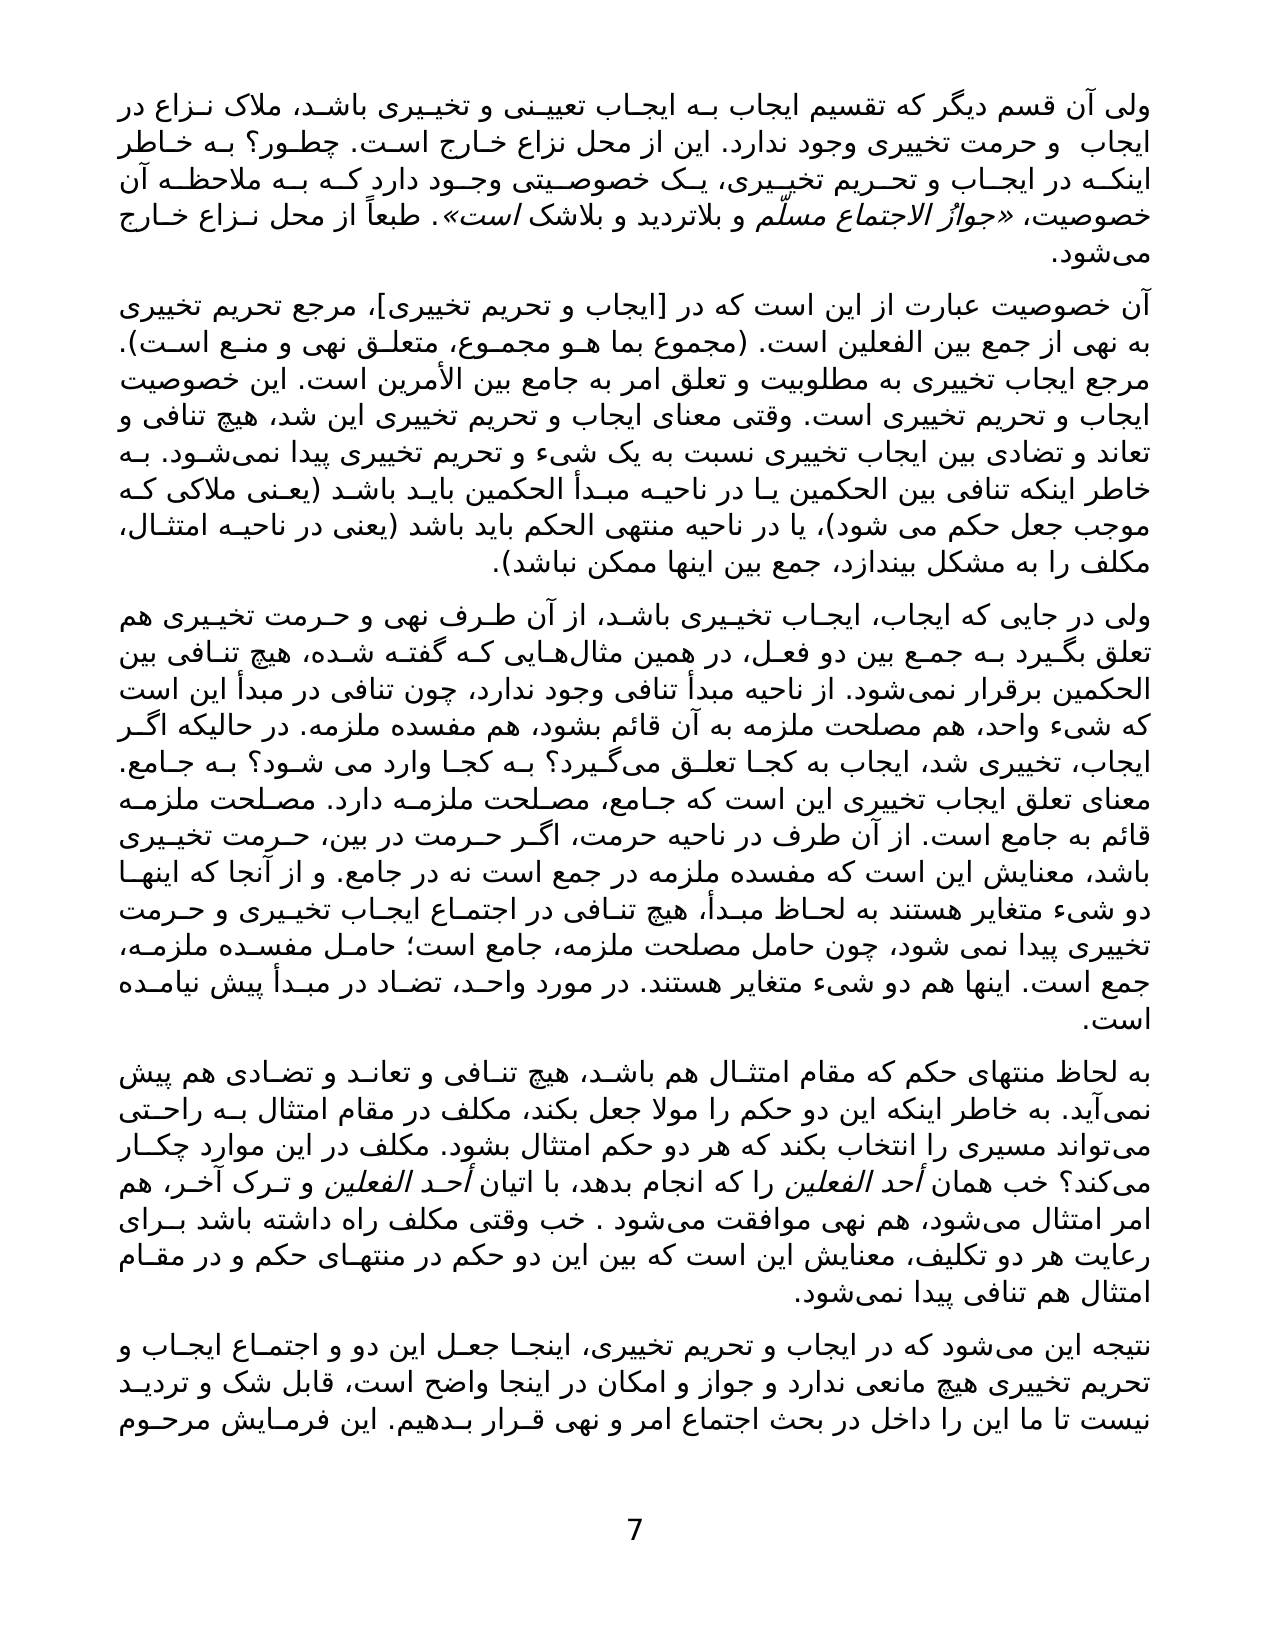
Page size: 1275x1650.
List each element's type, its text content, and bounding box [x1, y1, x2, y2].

text ولی در جایی که ایجاب، ایجاب تخییری باشد، از آن طرف نهی و حرمت تخییری هم تعلق بگیرد به جمع بین دو فعل، در همین مثال‌هایی که گفته شده، هیچ تنافی بین الحکمین برقرار نمی‌شود. از ناحیه مبدأ تنافی وجود ندارد، چون تنافی در مبدأ این است که شیء واحد، هم مصلحت ملزمه به آن قائم بشود، هم مفسده ملزمه. در حاليکه اگر ایجاب، تخییری شد، ایجاب به کجا تعلق می‌گیرد؟ به کجا وارد می شود؟ به جامع. معنای تعلق ایجاب تخییری این است که جامع، مصلحت ملزمه دارد. مصلحت ملزمه قائم به جامع است. از آن طرف در ناحیه حرمت، اگر حرمت در بین، حرمت تخییری باشد، معنایش این است که مفسده ملزمه در جمع است نه در جامع. و از آنجا که اينها دو شیء متغاير هستند به لحاظ مبدأ، هیچ تنافی در اجتماع ایجاب تخییری و حرمت تخییری پیدا نمی شود، چون حامل مصلحت ملزمه، جامع است؛ حامل مفسده ملزمه، جمع است. اینها هم دو شیء متغایر هستند. در مورد واحد، تضاد در مبدأ پیش نیامده است. [118, 599, 1152, 1036]
text ولی آن قسم دیگر که تقسیم ایجاب به ایجاب تعیینی و تخییری باشد، ملاک نزاع در ایجاب و حرمت تخییری وجود ندارد. این از محل نزاع خارج است. چطور؟ به خاطر اینکه در ایجاب و تحریم تخییری، یک خصوصیتی وجود دارد که به ملاحظه آن خصوصیت، «جوازُ الاجتماع مسلّم و بلاتردید و بلاشک است». طبعاً از محل نزاع خارج می‌شود. [118, 89, 1152, 269]
text آن خصوصیت عبارت از این است که در [ایجاب و تحریم تخییری]، مرجع تحریم تخییری به نهی از جمع بین الفعلین است. (مجموع بما هو مجموع، متعلق نهی و منع است). مرجع ایجاب تخییری به مطلوبیت و تعلق امر به جامع بین الأمرین است. این خصوصیت ایجاب و تحریم تخییری است. وقتی معنای ایجاب و تحریم تخییری این شد، هیچ تنافی و تعاند و تضادی بین ایجاب تخییری نسبت به یک شیء و تحریم تخییری پیدا نمی‌شود. به خاطر اینکه تنافی بین الحکمین یا در ناحیه مبدأ الحکمین باید باشد (یعنی ملاکی که موجب جعل حکم می شود)، یا در ناحیه منتهی الحکم باید باشد (یعنی در ناحیه امتثال، مکلف را به مشکل بیندازد، جمع بین اینها ممکن نباشد). [118, 289, 1152, 579]
text به لحاظ منتهای حکم که مقام امتثال هم باشد، هیچ تنافی و تعاند و تضادی هم پیش نمی‌آید. به خاطر اینکه این دو حکم را مولا جعل بکند، مکلف در مقام امتثال به راحتی می‌تواند مسیری را انتخاب بکند که هر دو حکم امتثال بشود. مکلف در این موارد چکار می‌کند؟ خب همان أحد الفعلین را که انجام بدهد، با اتیان أحد الفعلین و ترک آخر، هم امر امتثال می‌شود، هم نهی موافقت می‌شود . خب وقتی مکلف راه داشته باشد برای رعایت هر دو تکلیف، معنایش این است که بین این دو حکم در منتهای حکم و در مقام امتثال هم تنافی پیدا نمی‌شود. [118, 1055, 1152, 1309]
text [118, 1329, 1152, 1436]
